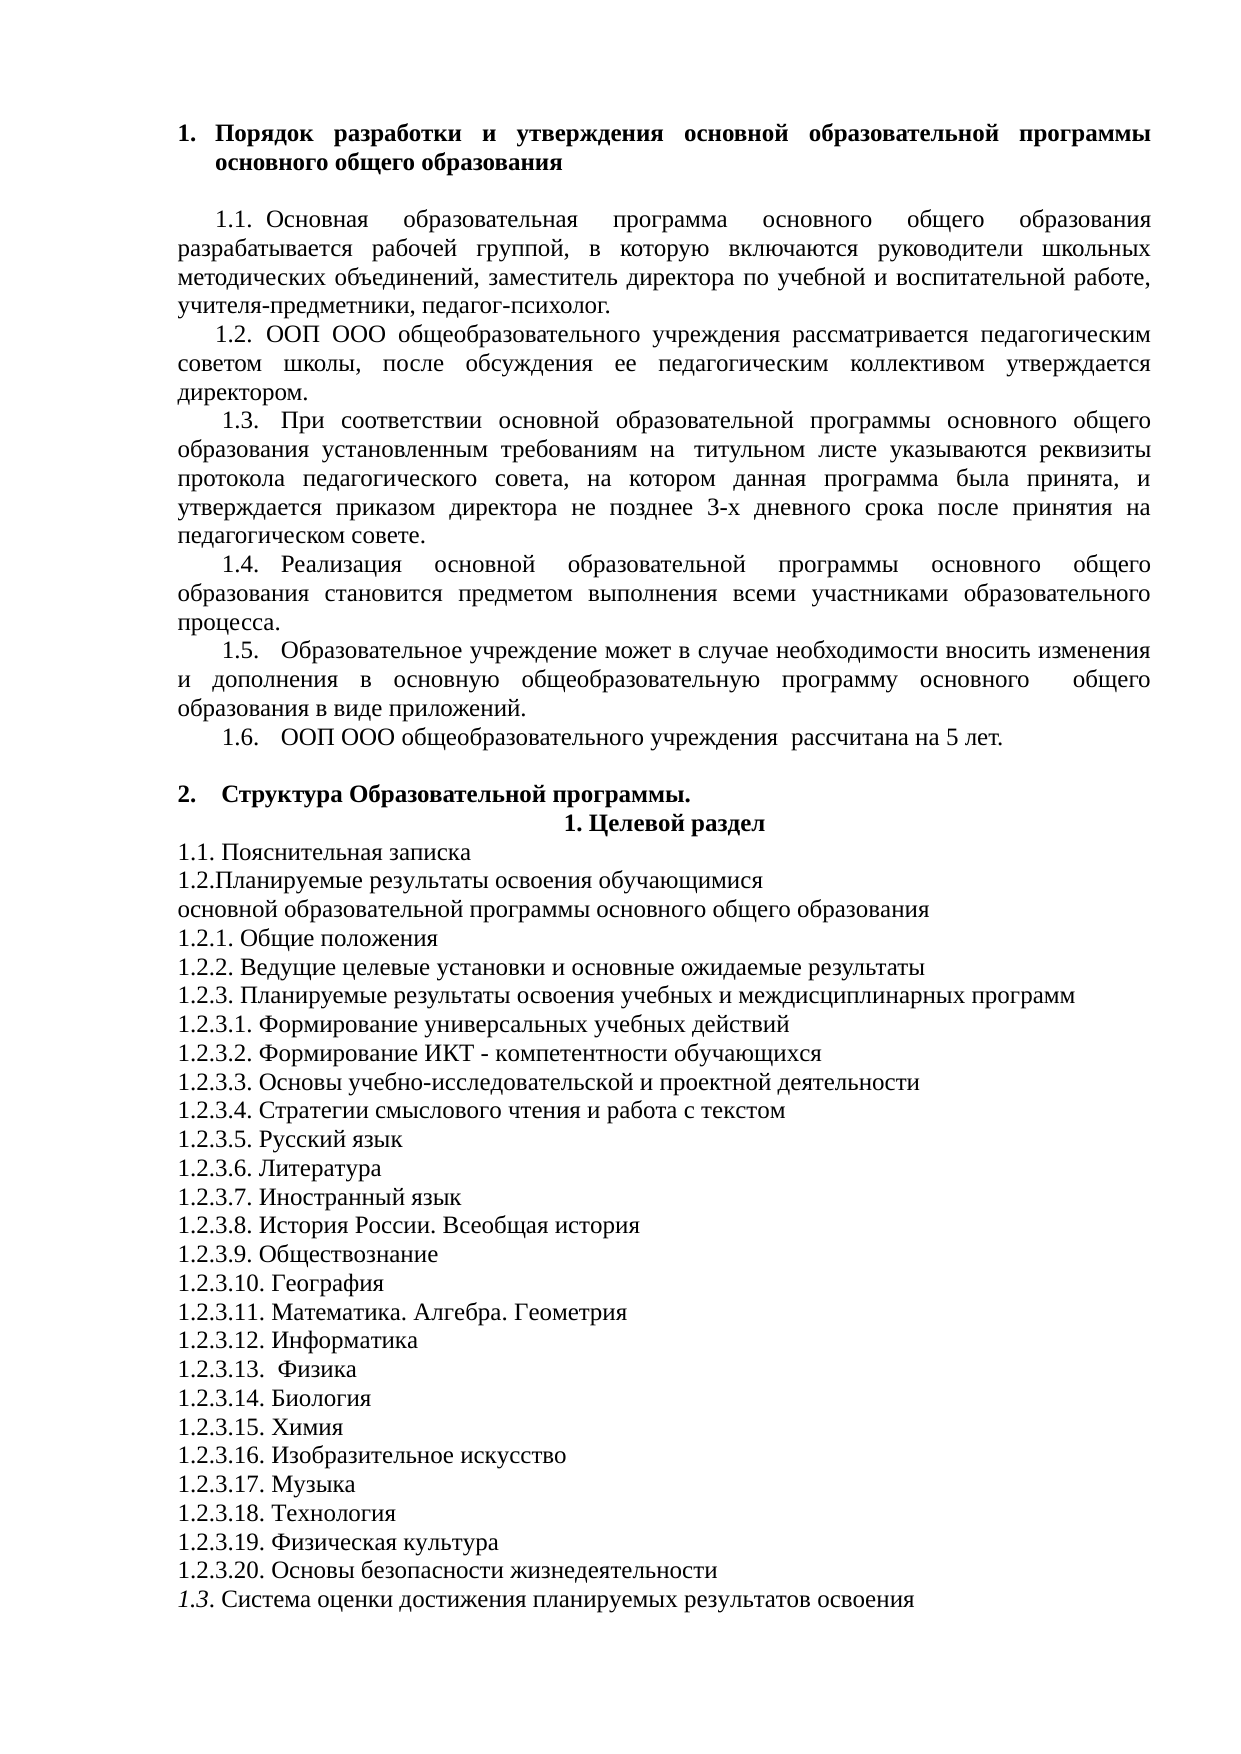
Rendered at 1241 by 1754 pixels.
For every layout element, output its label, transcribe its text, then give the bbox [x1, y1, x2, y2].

text 1.1. Пояснительная записка [177, 837, 1152, 866]
list При соответствии основной образовательной программы основного общего образования установленным требованиям на титульном листе указываются реквизиты протокола педагогического совета, на котором данная программа была принята, и утверждается приказом директора не позднее 3-х дневного срока после принятия на педагогическом совете. [177, 406, 1152, 549]
text 1.2.3.2. Формирование ИКТ - компетентности обучающихся [177, 1038, 1152, 1067]
text 1.2.3.5. Русский язык [177, 1124, 1152, 1153]
text 1.2.3. Планируемые результаты освоения учебных и междисциплинарных программ [177, 981, 1152, 1009]
text 1.2.3.1. Формирование универсальных учебных действий [177, 1009, 1152, 1038]
list Порядок разработки и утверждения основной образовательной программы основного общего образования [177, 118, 1152, 176]
text 1.2.3.17. Музыка [177, 1469, 1152, 1498]
text 1.2.3.13. Физика [177, 1354, 1152, 1383]
text 1.2.3.9. Обществознание [177, 1239, 1152, 1268]
text 1.2.3.20. Основы безопасности жизнедеятельности [177, 1556, 1152, 1584]
text 1.2.3.18. Технология [177, 1498, 1152, 1527]
list ООП ООО общеобразовательного учреждения рассматривается педагогическим советом школы, после обсуждения ее педагогическим коллективом утверждается директором. [177, 319, 1152, 406]
text 1.2.3.16. Изобразительное искусство [177, 1441, 1152, 1469]
text 1.2.3.7. Иностранный язык [177, 1182, 1152, 1211]
text 1.2.3.8. История России. Всеобщая история [177, 1211, 1152, 1239]
text 1.2.3.11. Математика. Алгебра. Геометрия [177, 1297, 1152, 1326]
text 1.2.Планируемые результаты освоения обучающимися [177, 866, 1152, 894]
list Структура Образовательной программы. [177, 779, 1152, 808]
text 1.2.3.19. Физическая культура [177, 1527, 1152, 1556]
text 1. Целевой раздел [177, 808, 1152, 837]
text 1.2.1. Общие положения [177, 923, 1152, 952]
list Образовательное учреждение может в случае необходимости вносить изменения и дополнения в основную общеобразовательную программу основного общего образования в виде приложений. [177, 636, 1152, 722]
text 1.2.3.10. География [177, 1268, 1152, 1297]
text 1.2.3.3. Основы учебно-исследовательской и проектной деятельности [177, 1067, 1152, 1096]
text основной образовательной программы основного общего образования [177, 894, 1152, 923]
text 1.2.3.14. Биология [177, 1383, 1152, 1412]
list Реализация основной образовательной программы основного общего образования становится предметом выполнения всеми участниками образовательного процесса. [177, 549, 1152, 636]
text 1.2.2. Ведущие целевые установки и основные ожидаемые результаты [177, 952, 1152, 981]
text 1.2.3.6. Литература [177, 1153, 1152, 1182]
list Основная образовательная программа основного общего образования разрабатывается рабочей группой, в которую включаются руководители школьных методических объединений, заместитель директора по учебной и воспитательной работе, учителя-предметники, педагог-психолог. [177, 204, 1152, 319]
list ООП ООО общеобразовательного учреждения рассчитана на 5 лет. [177, 722, 1152, 751]
text 1.2.3.12. Информатика [177, 1326, 1152, 1354]
text 1.2.3.4. Стратегии смыслового чтения и работа с текстом [177, 1096, 1152, 1124]
text 1.3. Система оценки достижения планируемых результатов освоения [177, 1584, 1152, 1613]
text 1.2.3.15. Химия [177, 1412, 1152, 1441]
